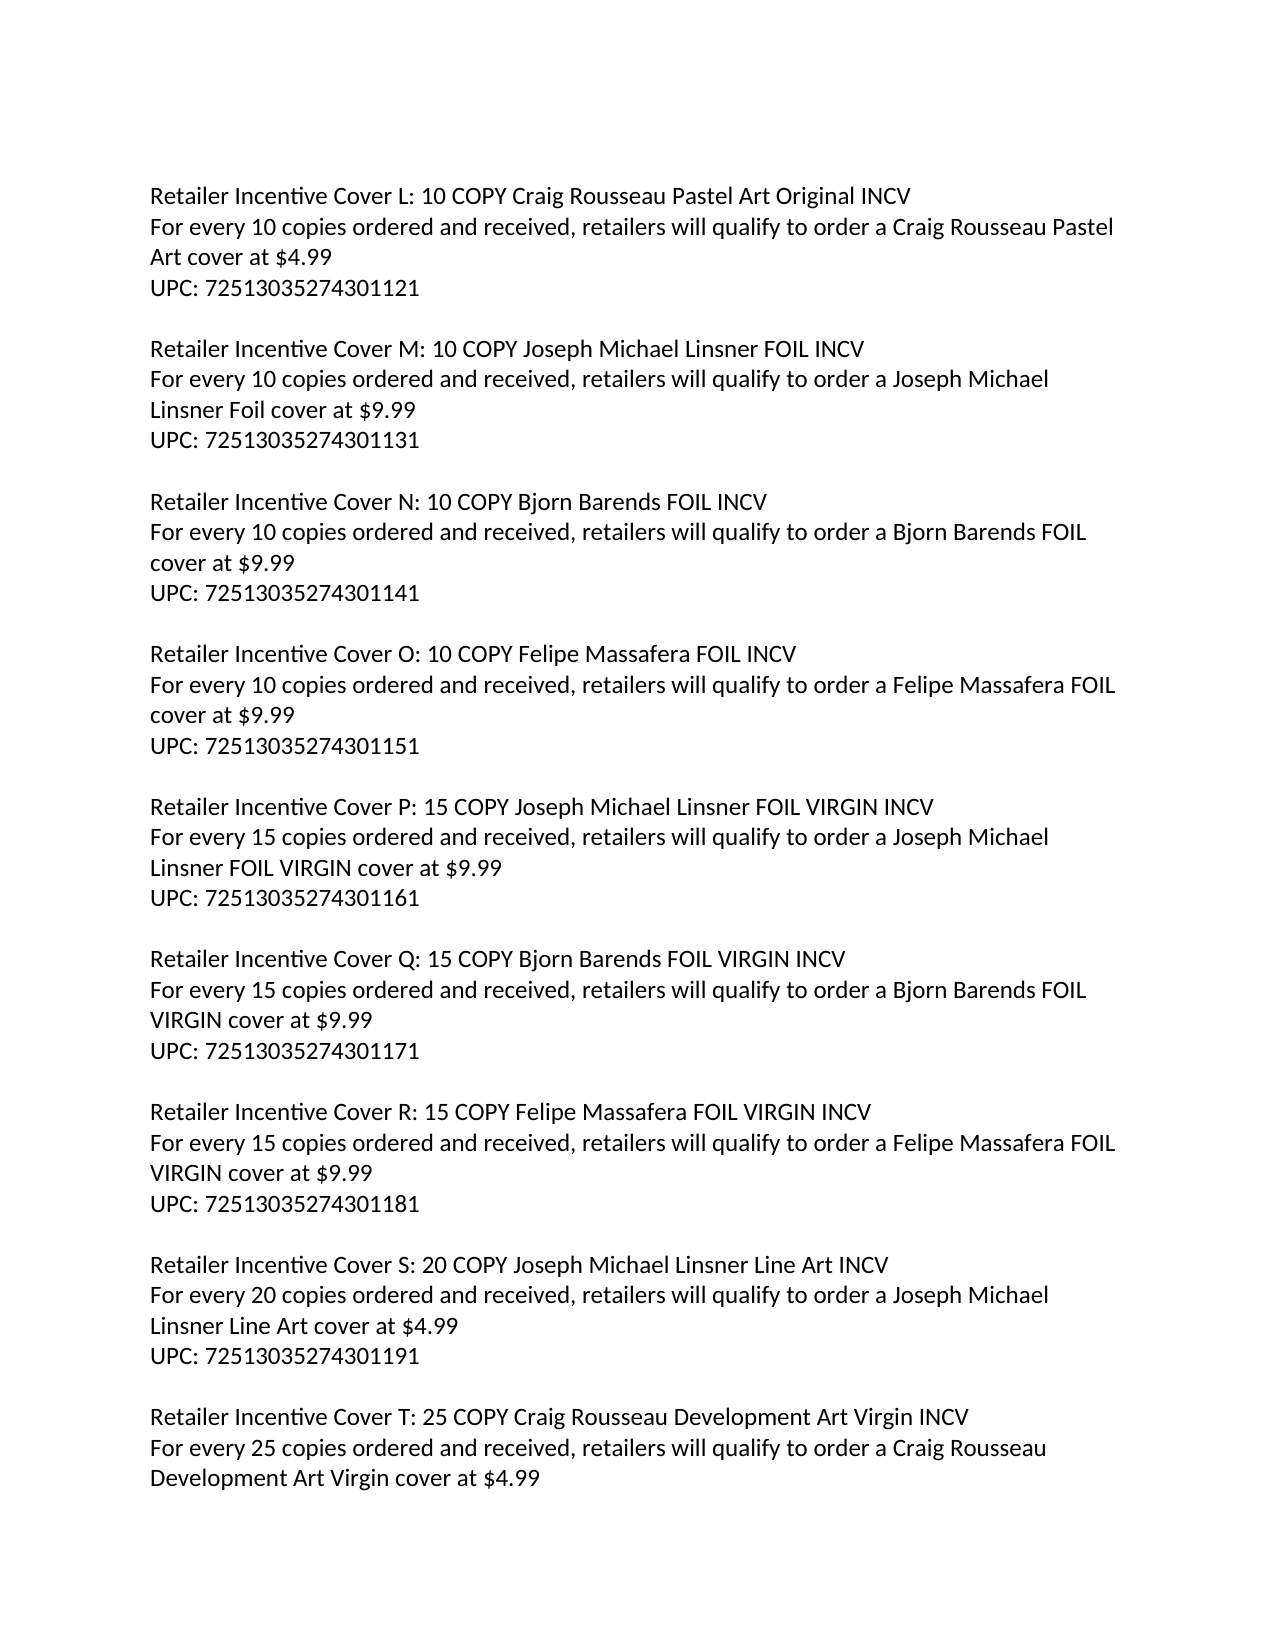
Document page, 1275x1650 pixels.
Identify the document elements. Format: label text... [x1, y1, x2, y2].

text For every 15 copies ordered and received, retailers will qualify to order a Bjorn Barends FOIL VIRGIN cover at $9.99 [150, 974, 1125, 1035]
text UPC: 72513035274301171 [150, 1035, 1125, 1066]
text UPC: 72513035274301131 [150, 425, 1125, 455]
text For every 20 copies ordered and received, retailers will qualify to order a Joseph Michael Linsner Line Art cover at $4.99 [150, 1279, 1125, 1340]
text For every 10 copies ordered and received, retailers will qualify to order a Joseph Michael Linsner Foil cover at $9.99 [150, 364, 1125, 425]
text Retailer Incentive Cover M: 10 COPY Joseph Michael Linsner FOIL INCV [150, 333, 1125, 364]
text Retailer Incentive Cover T: 25 COPY Craig Rousseau Development Art Virgin INCV [150, 1401, 1125, 1432]
text UPC: 72513035274301181 [150, 1188, 1125, 1218]
text Retailer Incentive Cover P: 15 COPY Joseph Michael Linsner FOIL VIRGIN INCV [150, 791, 1125, 821]
text For every 15 copies ordered and received, retailers will qualify to order a Joseph Michael Linsner FOIL VIRGIN cover at $9.99 [150, 821, 1125, 882]
text UPC: 72513035274301141 [150, 577, 1125, 608]
text Retailer Incentive Cover N: 10 COPY Bjorn Barends FOIL INCV [150, 486, 1125, 516]
text For every 10 copies ordered and received, retailers will qualify to order a Felipe Massafera FOIL cover at $9.99 [150, 669, 1125, 730]
text Retailer Incentive Cover S: 20 COPY Joseph Michael Linsner Line Art INCV [150, 1249, 1125, 1279]
text Retailer Incentive Cover R: 15 COPY Felipe Massafera FOIL VIRGIN INCV [150, 1096, 1125, 1127]
text Retailer Incentive Cover O: 10 COPY Felipe Massafera FOIL INCV [150, 638, 1125, 669]
text For every 10 copies ordered and received, retailers will qualify to order a Bjorn Barends FOIL cover at $9.99 [150, 516, 1125, 577]
text UPC: 72513035274301121 [150, 272, 1125, 303]
text For every 25 copies ordered and received, retailers will qualify to order a Craig Rousseau Development Art Virgin cover at $4.99 [150, 1432, 1125, 1493]
text UPC: 72513035274301151 [150, 730, 1125, 760]
text UPC: 72513035274301161 [150, 882, 1125, 913]
text For every 10 copies ordered and received, retailers will qualify to order a Craig Rousseau Pastel Art cover at $4.99 [150, 211, 1125, 272]
text For every 15 copies ordered and received, retailers will qualify to order a Felipe Massafera FOIL VIRGIN cover at $9.99 [150, 1127, 1125, 1188]
text Retailer Incentive Cover Q: 15 COPY Bjorn Barends FOIL VIRGIN INCV [150, 943, 1125, 974]
text UPC: 72513035274301191 [150, 1340, 1125, 1371]
text Retailer Incentive Cover L: 10 COPY Craig Rousseau Pastel Art Original INCV [150, 181, 1125, 211]
